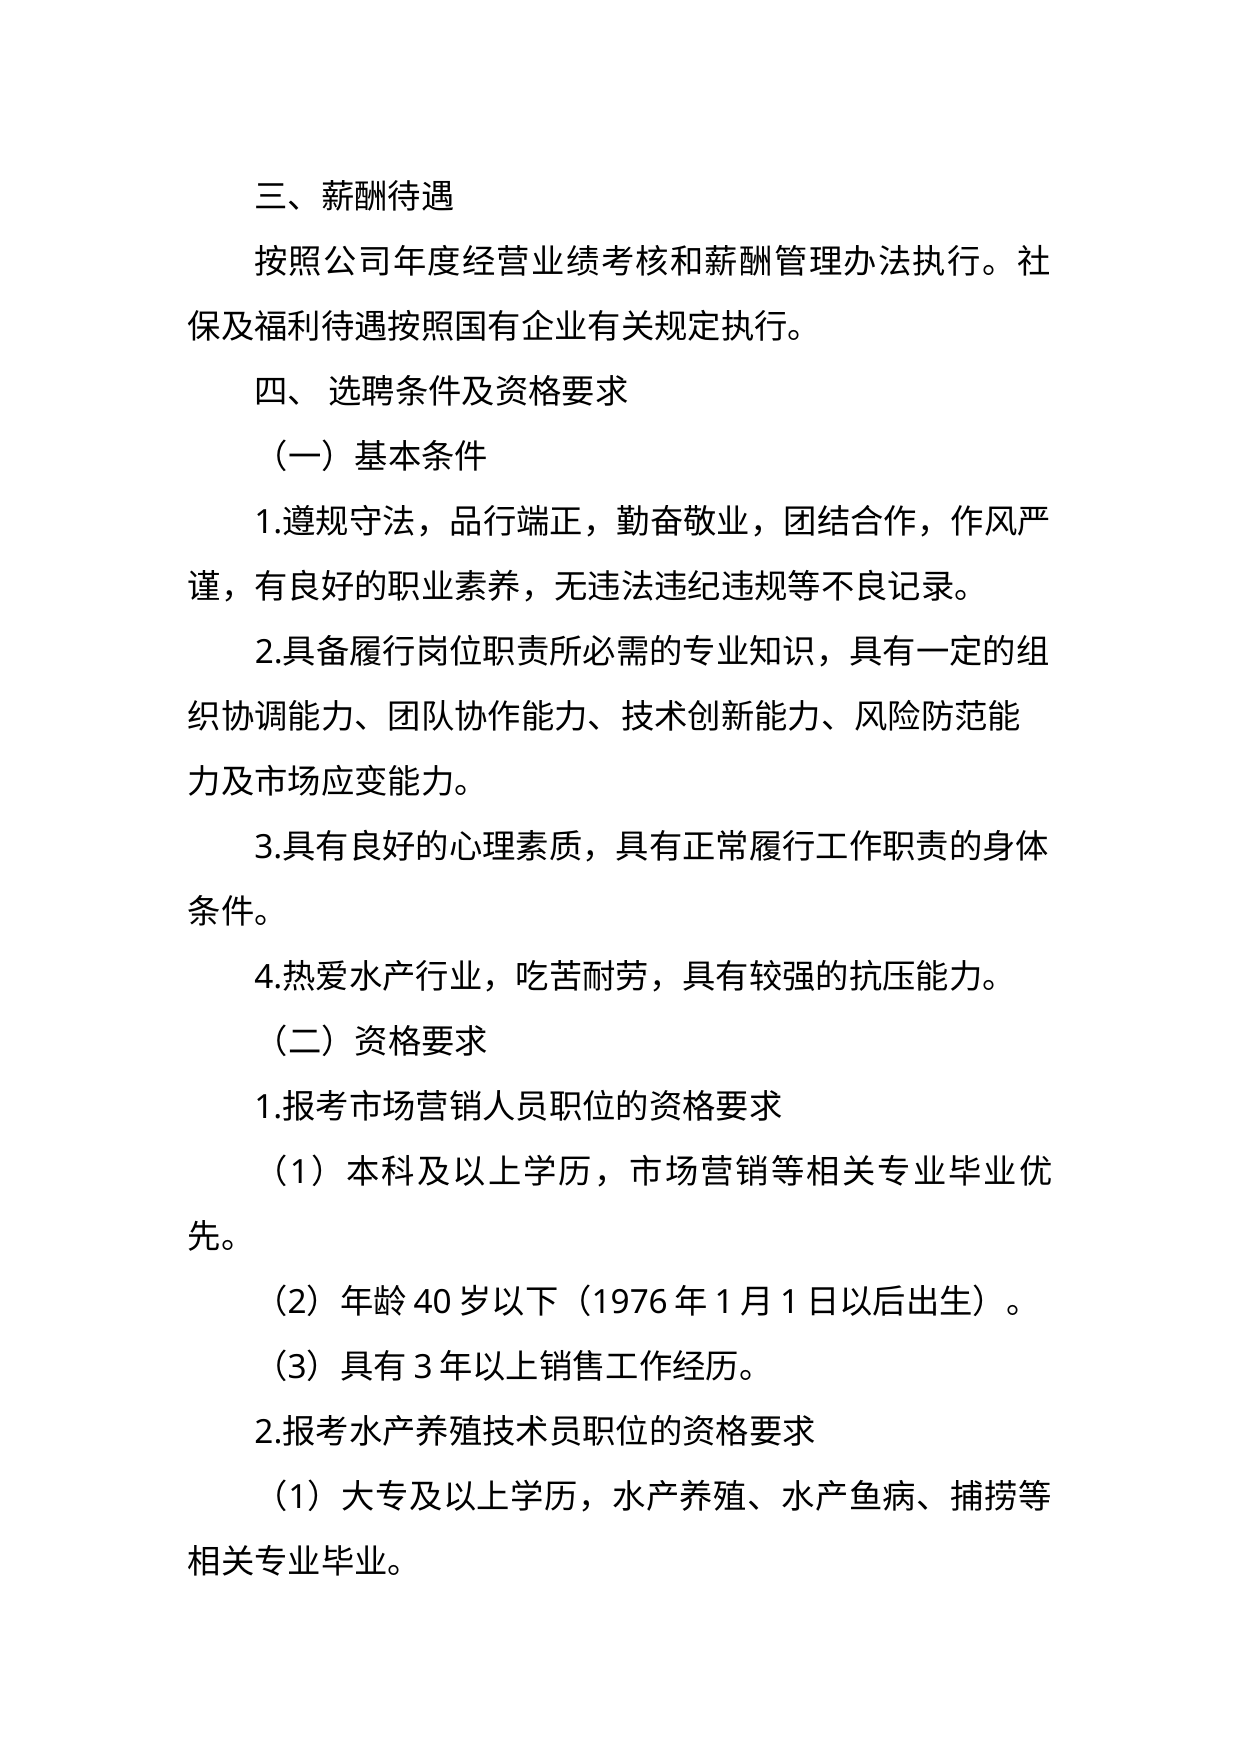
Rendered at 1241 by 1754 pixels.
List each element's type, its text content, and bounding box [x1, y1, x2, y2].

text （2）年龄40岁以下（1976年1月1日以后出生）。 [187, 1267, 1053, 1332]
text 三、薪酬待遇 [187, 162, 1053, 227]
text 4.热爱水产行业，吃苦耐劳，具有较强的抗压能力。 [187, 942, 1053, 1007]
text （3）具有3年以上销售工作经历。 [187, 1332, 1053, 1397]
text （1）本科及以上学历，市场营销等相关专业毕业优先。 [187, 1137, 1053, 1267]
text 2.报考水产养殖技术员职位的资格要求 [187, 1397, 1053, 1462]
text （一）基本条件 [187, 422, 1053, 487]
text （1）大专及以上学历，水产养殖、水产鱼病、捕捞等相关专业毕业。 [187, 1462, 1053, 1592]
text 1.报考市场营销人员职位的资格要求 [187, 1072, 1053, 1137]
text 按照公司年度经营业绩考核和薪酬管理办法执行。社保及福利待遇按照国有企业有关规定执行。 [187, 227, 1053, 357]
text 2.具备履行岗位职责所必需的专业知识，具有一定的组织协调能力、团队协作能力、技术创新能力、风险防范能力及市场应变能力。 [187, 617, 1053, 812]
text 四、 选聘条件及资格要求 [187, 357, 1053, 422]
text 1.遵规守法，品行端正，勤奋敬业，团结合作，作风严谨，有良好的职业素养，无违法违纪违规等不良记录。 [187, 487, 1053, 617]
text （二）资格要求 [187, 1007, 1053, 1072]
text 3.具有良好的心理素质，具有正常履行工作职责的身体条件。 [187, 812, 1053, 942]
